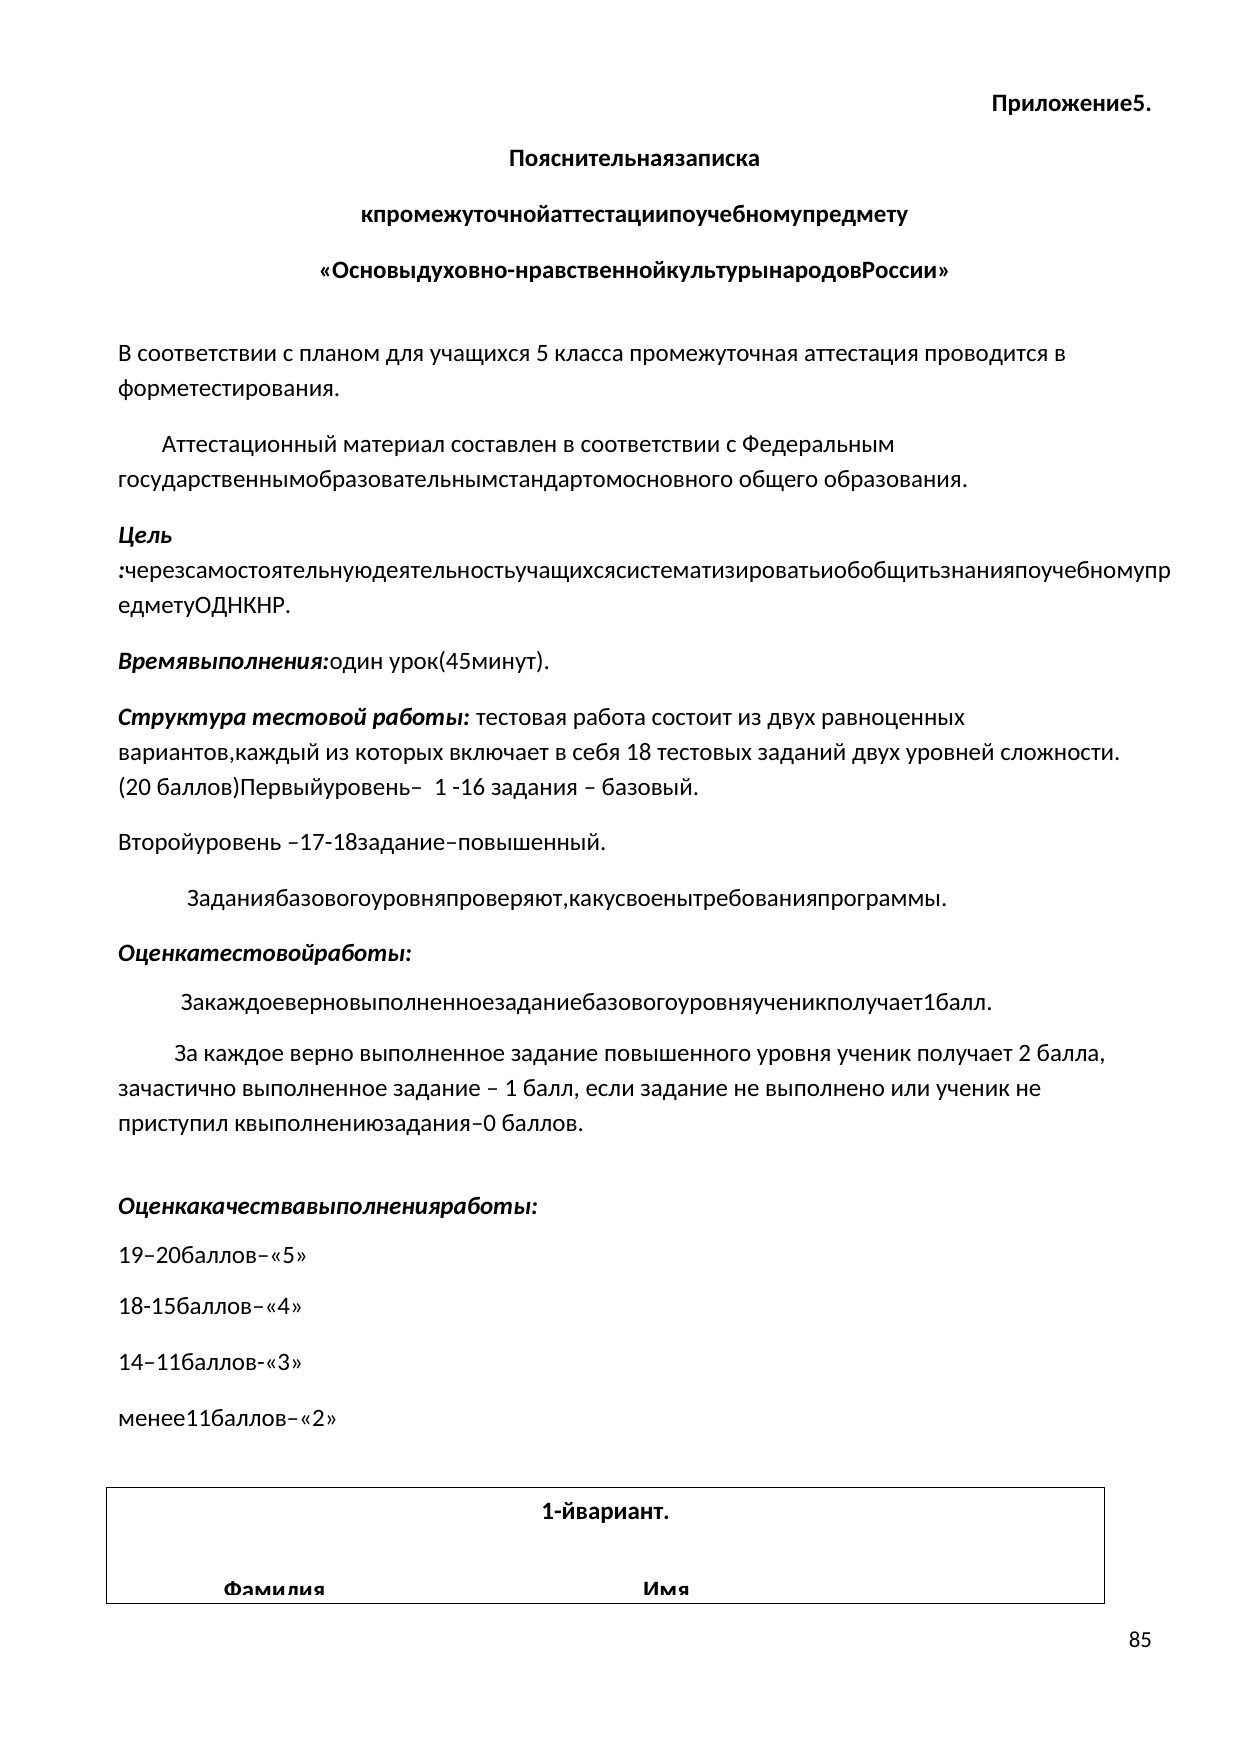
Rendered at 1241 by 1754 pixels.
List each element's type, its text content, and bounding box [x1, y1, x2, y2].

text Второйуровень –17-18задание–повышенный. [118, 826, 1180, 857]
text Времявыполнения:один урок(45минут). [118, 645, 1180, 675]
text Пояснительнаязаписка [218, 142, 1052, 173]
text Закаждоеверновыполненноезаданиебазовогоуровняученикполучает1балл. [181, 987, 1180, 1016]
text 19–20баллов–«5» [118, 1241, 1180, 1269]
text Оценкакачествавыполненияработы: [118, 1191, 1180, 1220]
text Структура тестовой работы: тестовая работа состоит из двух равноценных вариантов,каждый из которых включает в себя 18 тестовых заданий двух уровней сложности. (20 баллов)Первыйуровень– 1 -16 задания – базовый. [118, 701, 1136, 801]
text 14–11баллов-«3» [118, 1346, 1180, 1377]
text Заданиябазовогоуровняпроверяют,какусвоенытребованияпрограммы. [187, 882, 1180, 913]
text кпромежуточнойаттестациипоучебномупредмету [217, 198, 1052, 229]
text менее11баллов–«2» [118, 1402, 1180, 1432]
text За каждое верно выполненное задание повышенного уровня ученик получает 2 балла, зачастично выполненное задание – 1 балл, если задание не выполнено или ученик не приступил квыполнениюзадания–0 баллов. [118, 1037, 1146, 1137]
text Аттестационный материал составлен в соответствии с Федеральным государственнымобразовательнымстандартомосновного общего образования. [118, 428, 1091, 494]
text 18-15баллов–«4» [118, 1290, 1180, 1321]
text В соответствии с планом для учащихся 5 класса промежуточная аттестация проводится в форметестирования. [118, 337, 1149, 403]
text Приложение5. [35, 87, 1152, 117]
text Цель:черезсамостоятельнуюдеятельностьучащихсясистематизироватьиобобщитьзнанияпоучебномупредметуОДНКНР. [118, 519, 1180, 619]
text Оценкатестовойработы: [118, 938, 1180, 967]
text «Основыдуховно-нравственнойкультурынародовРоссии» [218, 254, 1052, 285]
